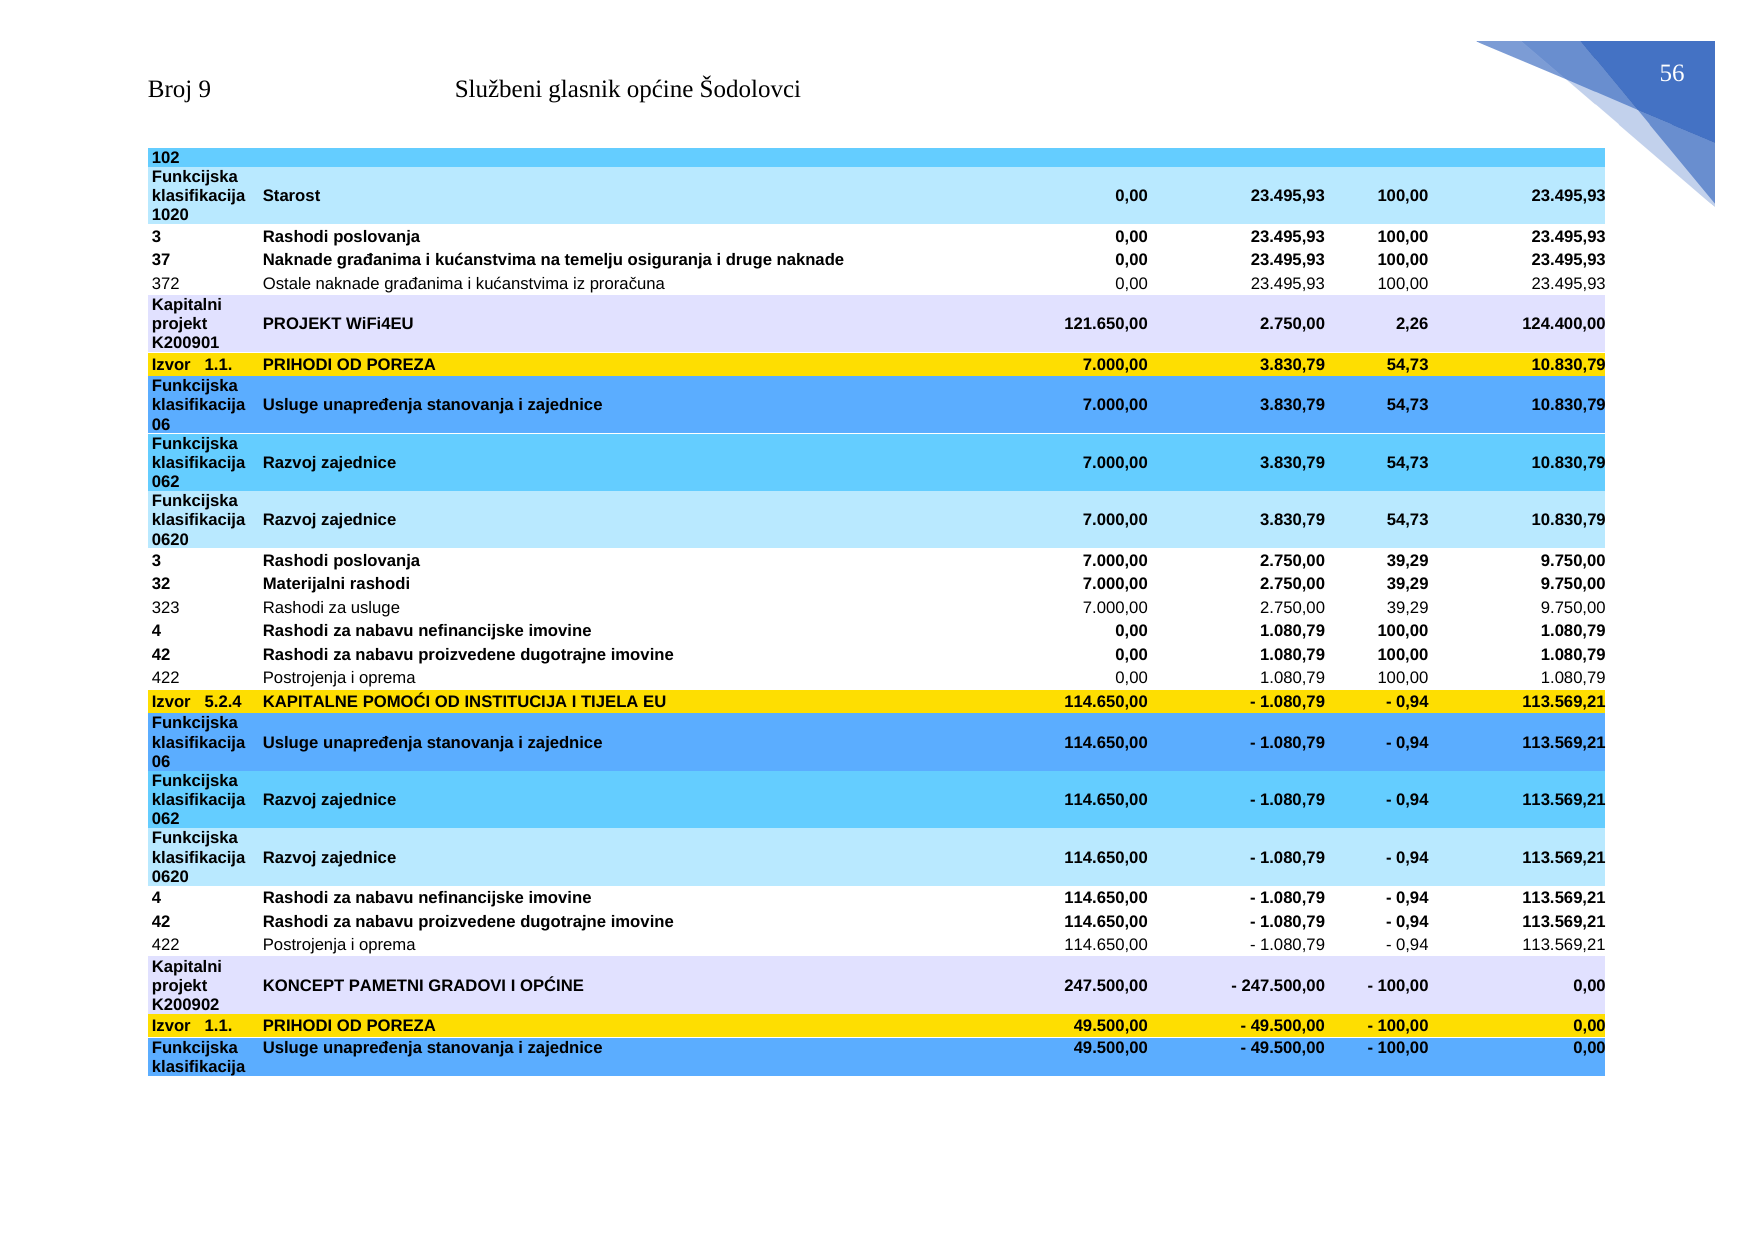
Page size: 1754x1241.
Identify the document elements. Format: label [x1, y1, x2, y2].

picture [1476, 41, 1715, 207]
table_header [148, 248, 1605, 295]
table_header [148, 909, 1605, 956]
table_header [148, 572, 1605, 619]
table_header [148, 643, 1605, 690]
